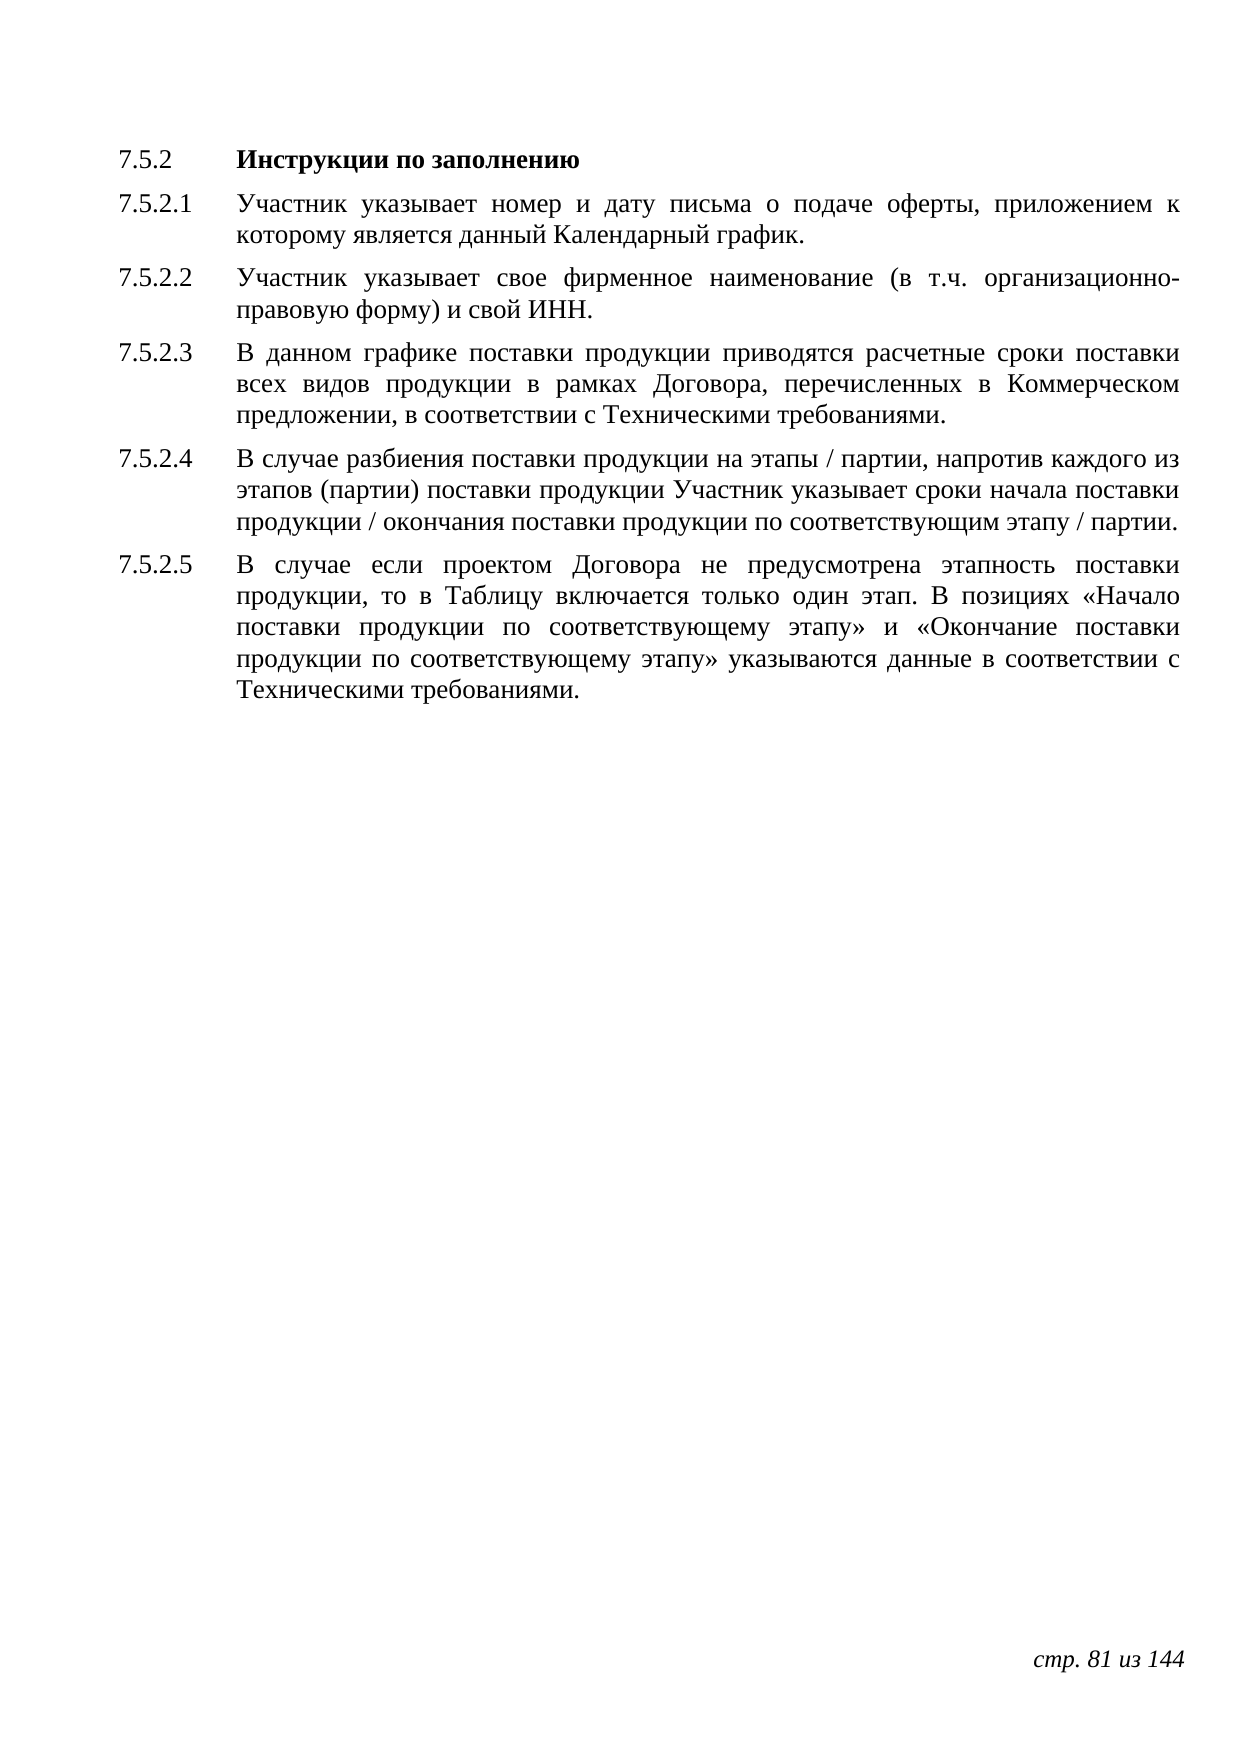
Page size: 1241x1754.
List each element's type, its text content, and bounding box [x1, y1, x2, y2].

text Участник указывает свое фирменное наименование (в т.ч. организационно-правовую форму) и свой ИНН. [118, 262, 1181, 324]
text Участник указывает номер и дату письма о подаче оферты, приложением к которому является данный Календарный график. [118, 187, 1181, 249]
text Инструкции по заполнению [118, 143, 1181, 174]
text В случае разбиения поставки продукции на этапы / партии, напротив каждого из этапов (партии) поставки продукции Участник указывает сроки начала поставки продукции / окончания поставки продукции по соответствующим этапу / партии. [118, 442, 1181, 536]
text В данном графике поставки продукции приводятся расчетные сроки поставки всех видов продукции в рамках Договора, перечисленных в Коммерческом предложении, в соответствии с Техническими требованиями. [118, 336, 1181, 430]
text В случае если проектом Договора не предусмотрена этапность поставки продукции, то в Таблицу включается только один этап. В позициях «Начало поставки продукции по соответствующему этапу» и «Окончание поставки продукции по соответствующему этапу» указываются данные в соответствии с Техническими требованиями. [118, 548, 1181, 704]
